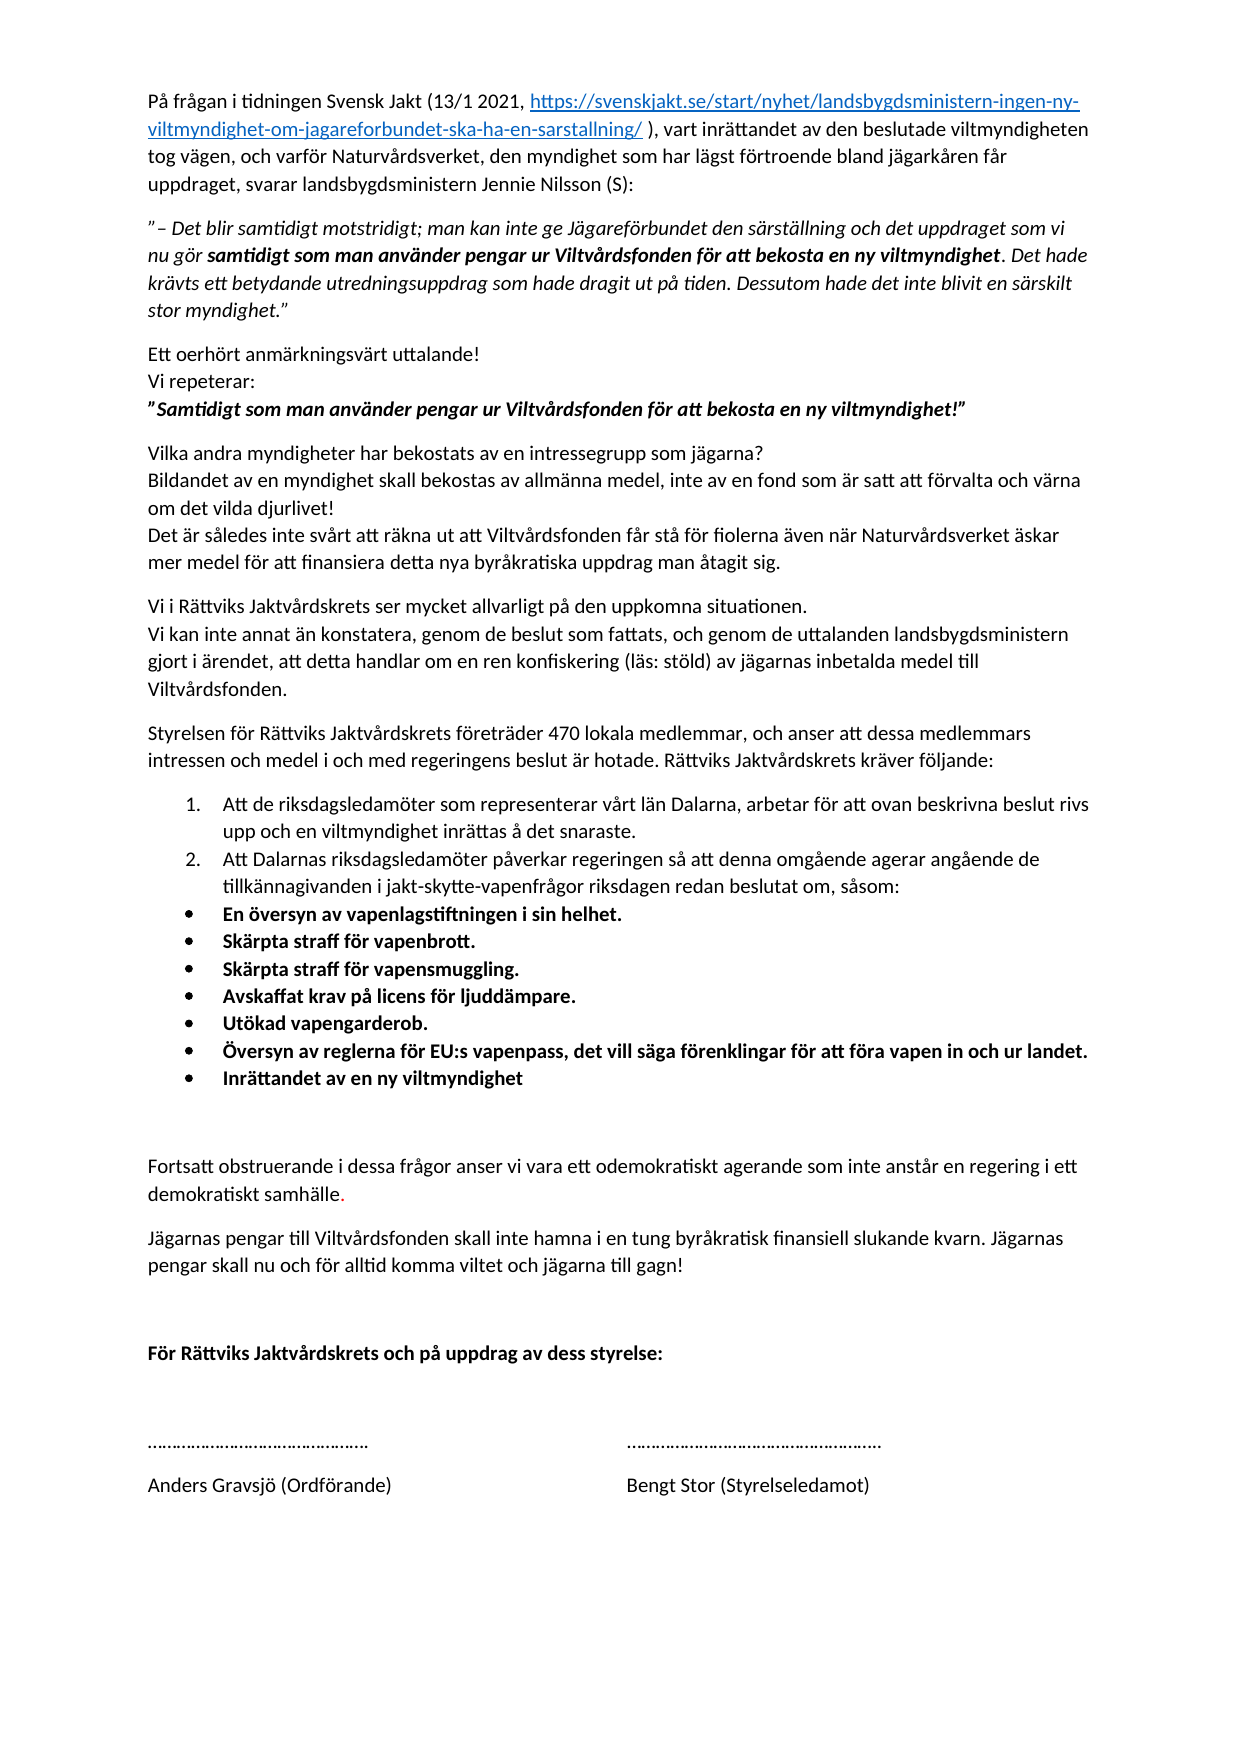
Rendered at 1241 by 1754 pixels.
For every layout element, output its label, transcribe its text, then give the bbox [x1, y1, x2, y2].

text ”– Det blir samtidigt motstridigt; man kan inte ge Jägareförbundet den särställning och det uppdraget som vi nu gör samtidigt som man använder pengar ur Viltvårdsfonden för att bekosta en ny viltmyndighet. Det hade krävts ett betydande utredningsuppdrag som hade dragit ut på tiden. Dessutom hade det inte blivit en särskilt stor myndighet.” [148, 215, 1093, 322]
text Jägarnas pengar till Viltvårdsfonden skall inte hamna i en tung byråkratisk finansiell slukande kvarn. Jägarnas pengar skall nu och för alltid komma viltet och jägarna till gagn! [148, 1225, 1093, 1278]
list Att Dalarnas riksdagsledamöter påverkar regeringen så att denna omgående agerar angående de tillkännagivanden i jakt-skytte-vapenfrågor riksdagen redan beslutat om, såsom: [185, 846, 1093, 899]
text På frågan i tidningen Svensk Jakt (13/1 2021, https://svenskjakt.se/start/nyhet/landsbygdsministern-ingen-ny-viltmyndighet-om-jagareforbundet-ska-ha-en-sarstallning/ ), vart inrättandet av den beslutade viltmyndigheten tog vägen, och varför Naturvårdsverket, den myndighet som har lägst förtroende bland jägarkåren får uppdraget, svarar landsbygdsministern Jennie Nilsson (S): [148, 89, 1093, 196]
list En översyn av vapenlagstiftningen i sin helhet. [185, 901, 1093, 926]
list Inrättandet av en ny viltmyndighet [185, 1065, 1093, 1091]
list Skärpta straff för vapensmuggling. [185, 956, 1093, 981]
text För Rättviks Jaktvårdskrets och på uppdrag av dess styrelse: [148, 1340, 1093, 1366]
text Fortsatt obstruerande i dessa frågor anser vi vara ett odemokratiskt agerande som inte anstår en regering i ett demokratiskt samhälle. [148, 1153, 1093, 1206]
text Anders Gravsjö (Ordförande) Bengt Stor (Styrelseledamot) [148, 1473, 1093, 1498]
text Vilka andra myndigheter har bekostats av en intressegrupp som jägarna? Bildandet av en myndighet skall bekostas av allmänna medel, inte av en fond som är satt att förvalta och värna om det vilda djurlivet! Det är således inte svårt att räkna ut att Viltvårdsfonden får stå för fiolerna även när Naturvårdsverket äskar mer medel för att finansiera detta nya byråkratiska uppdrag man åtagit sig. [148, 440, 1093, 575]
text Ett oerhört anmärkningsvärt uttalande! Vi repeterar: ”Samtidigt som man använder pengar ur Viltvårdsfonden för att bekosta en ny viltmyndighet!” [148, 341, 1093, 421]
list Översyn av reglerna för EU:s vapenpass, det vill säga förenklingar för att föra vapen in och ur landet. [185, 1038, 1093, 1063]
list Avskaffat krav på licens för ljuddämpare. [185, 983, 1093, 1008]
list Skärpta straff för vapenbrott. [185, 928, 1093, 954]
text Vi i Rättviks Jaktvårdskrets ser mycket allvarligt på den uppkomna situationen. Vi kan inte annat än konstatera, genom de beslut som fattats, och genom de uttalanden landsbygdsministern gjort i ärendet, att detta handlar om en ren konfiskering (läs: stöld) av jägarnas inbetalda medel till Viltvårdsfonden. [148, 594, 1093, 701]
list Att de riksdagsledamöter som representerar vårt län Dalarna, arbetar för att ovan beskrivna beslut rivs upp och en viltmyndighet inrättas å det snaraste. [185, 791, 1093, 844]
list Utökad vapengarderob. [185, 1011, 1093, 1036]
text ………………………………………. …………………………………………….. [148, 1428, 1093, 1454]
text Styrelsen för Rättviks Jaktvårdskrets företräder 470 lokala medlemmar, och anser att dessa medlemmars intressen och medel i och med regeringens beslut är hotade. Rättviks Jaktvårdskrets kräver följande: [148, 720, 1093, 773]
